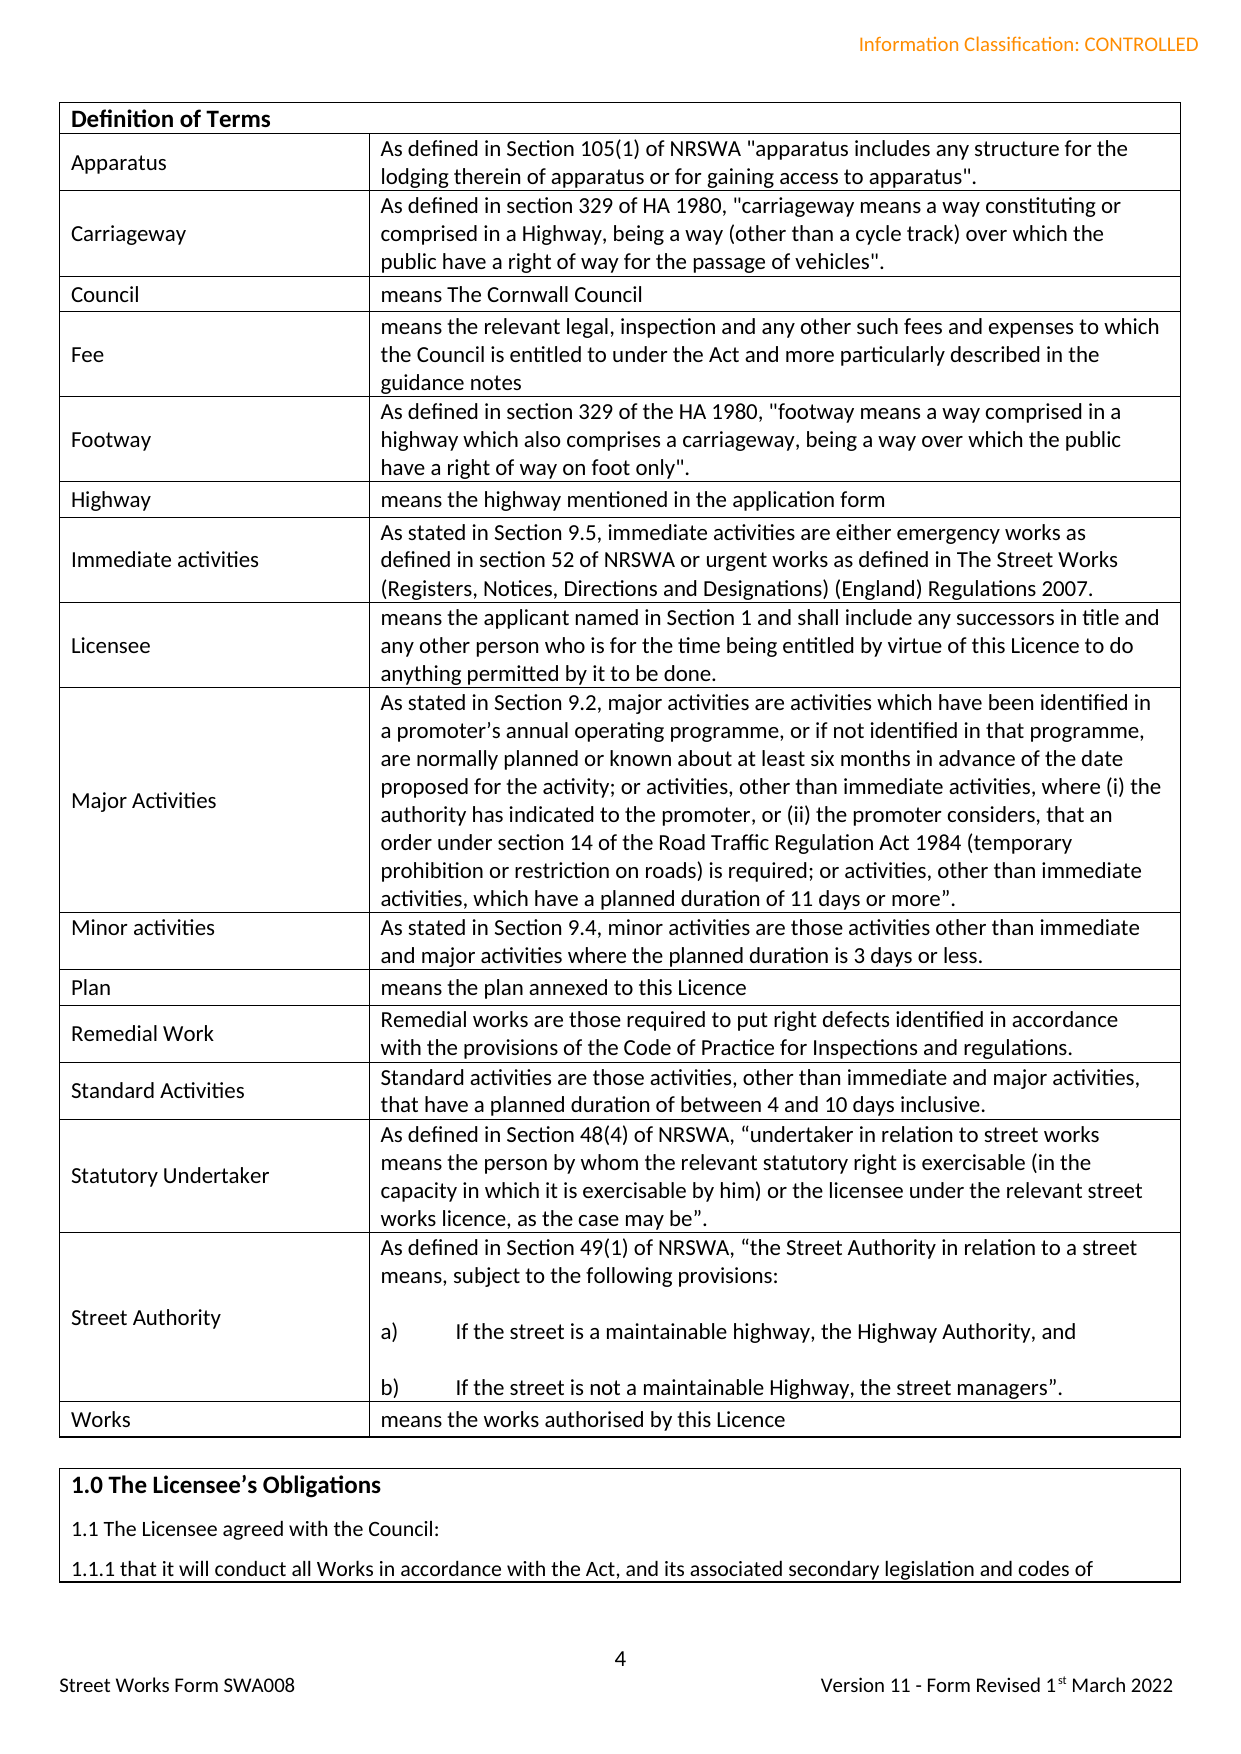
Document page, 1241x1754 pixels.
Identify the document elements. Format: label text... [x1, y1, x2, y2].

table_cell Minor activities [60, 913, 369, 969]
table_cell As defined in section 329 of HA 1980, "carriageway means a way constituting or comprised in a Highway, being a way (other than a cycle track) over which the public have a right of way for the passage of vehicles". [370, 191, 1180, 276]
table_cell means the highway mentioned in the application form [370, 482, 1180, 517]
table_cell Standard Activities [60, 1063, 369, 1119]
table_cell Footway [60, 397, 369, 481]
table_cell Works [60, 1402, 369, 1436]
table_cell means the relevant legal, inspection and any other such fees and expenses to which the Council is entitled to under the Act and more particularly described in the guidance notes [370, 312, 1180, 396]
table_cell means The Cornwall Council [370, 277, 1180, 311]
table_cell Definition of Terms [60, 103, 1180, 133]
table_cell means the plan annexed to this Licence [370, 970, 1180, 1004]
table_cell Remedial Work [60, 1006, 369, 1062]
table_cell As defined in section 329 of the HA 1980, "footway means a way comprised in a highway which also comprises a carriageway, being a way over which the public have a right of way on foot only". [370, 397, 1180, 481]
table_cell As stated in Section 9.4, minor activities are those activities other than immediate and major activities where the planned duration is 3 days or less. [370, 913, 1180, 969]
table_cell Immediate activities [60, 518, 369, 602]
table_cell Council [60, 277, 369, 311]
table_cell means the applicant named in Section 1 and shall include any successors in title and any other person who is for the time being entitled by virtue of this Licence to do anything permitted by it to be done. [370, 603, 1180, 687]
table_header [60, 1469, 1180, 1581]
table_cell means the works authorised by this Licence [370, 1402, 1180, 1436]
table_cell Licensee [60, 603, 369, 687]
table_cell Standard activities are those activities, other than immediate and major activities, that have a planned duration of between 4 and 10 days inclusive. [370, 1063, 1180, 1119]
table_cell As stated in Section 9.5, immediate activities are either emergency works as defined in section 52 of NRSWA or urgent works as defined in The Street Works (Registers, Notices, Directions and Designations) (England) Regulations 2007. [370, 518, 1180, 602]
table_cell As defined in Section 105(1) of NRSWA "apparatus includes any structure for the lodging therein of apparatus or for gaining access to apparatus". [370, 134, 1180, 190]
table_cell Carriageway [60, 191, 369, 276]
table_cell As stated in Section 9.2, major activities are activities which have been identified in a promoter’s annual operating programme, or if not identified in that programme, are normally planned or known about at least six months in advance of the date proposed for the activity; or activities, other than immediate activities, where (i) the authority has indicated to the promoter, or (ii) the promoter considers, that an order under section 14 of the Road Traffic Regulation Act 1984 (temporary prohibition or restriction on roads) is required; or activities, other than immediate activities, which have a planned duration of 11 days or more”. [370, 688, 1180, 912]
table_cell Statutory Undertaker [60, 1120, 369, 1232]
table_cell Street Authority [60, 1233, 369, 1401]
table_cell As defined in Section 49(1) of NRSWA, “the Street Authority in relation to a street means, subject to the following provisions: a) If the street is a maintainable highway, the Highway Authority, and b) If the street is not a maintainable Highway, the street managers”. [370, 1233, 1180, 1401]
table_cell Fee [60, 312, 369, 396]
table_cell Apparatus [60, 134, 369, 190]
table_cell Highway [60, 482, 369, 517]
table_cell Plan [60, 970, 369, 1004]
table_cell Major Activities [60, 688, 369, 912]
table_cell As defined in Section 48(4) of NRSWA, “undertaker in relation to street works means the person by whom the relevant statutory right is exercisable (in the capacity in which it is exercisable by him) or the licensee under the relevant street works licence, as the case may be”. [370, 1120, 1180, 1232]
table_cell Remedial works are those required to put right defects identified in accordance with the provisions of the Code of Practice for Inspections and regulations. [370, 1006, 1180, 1062]
